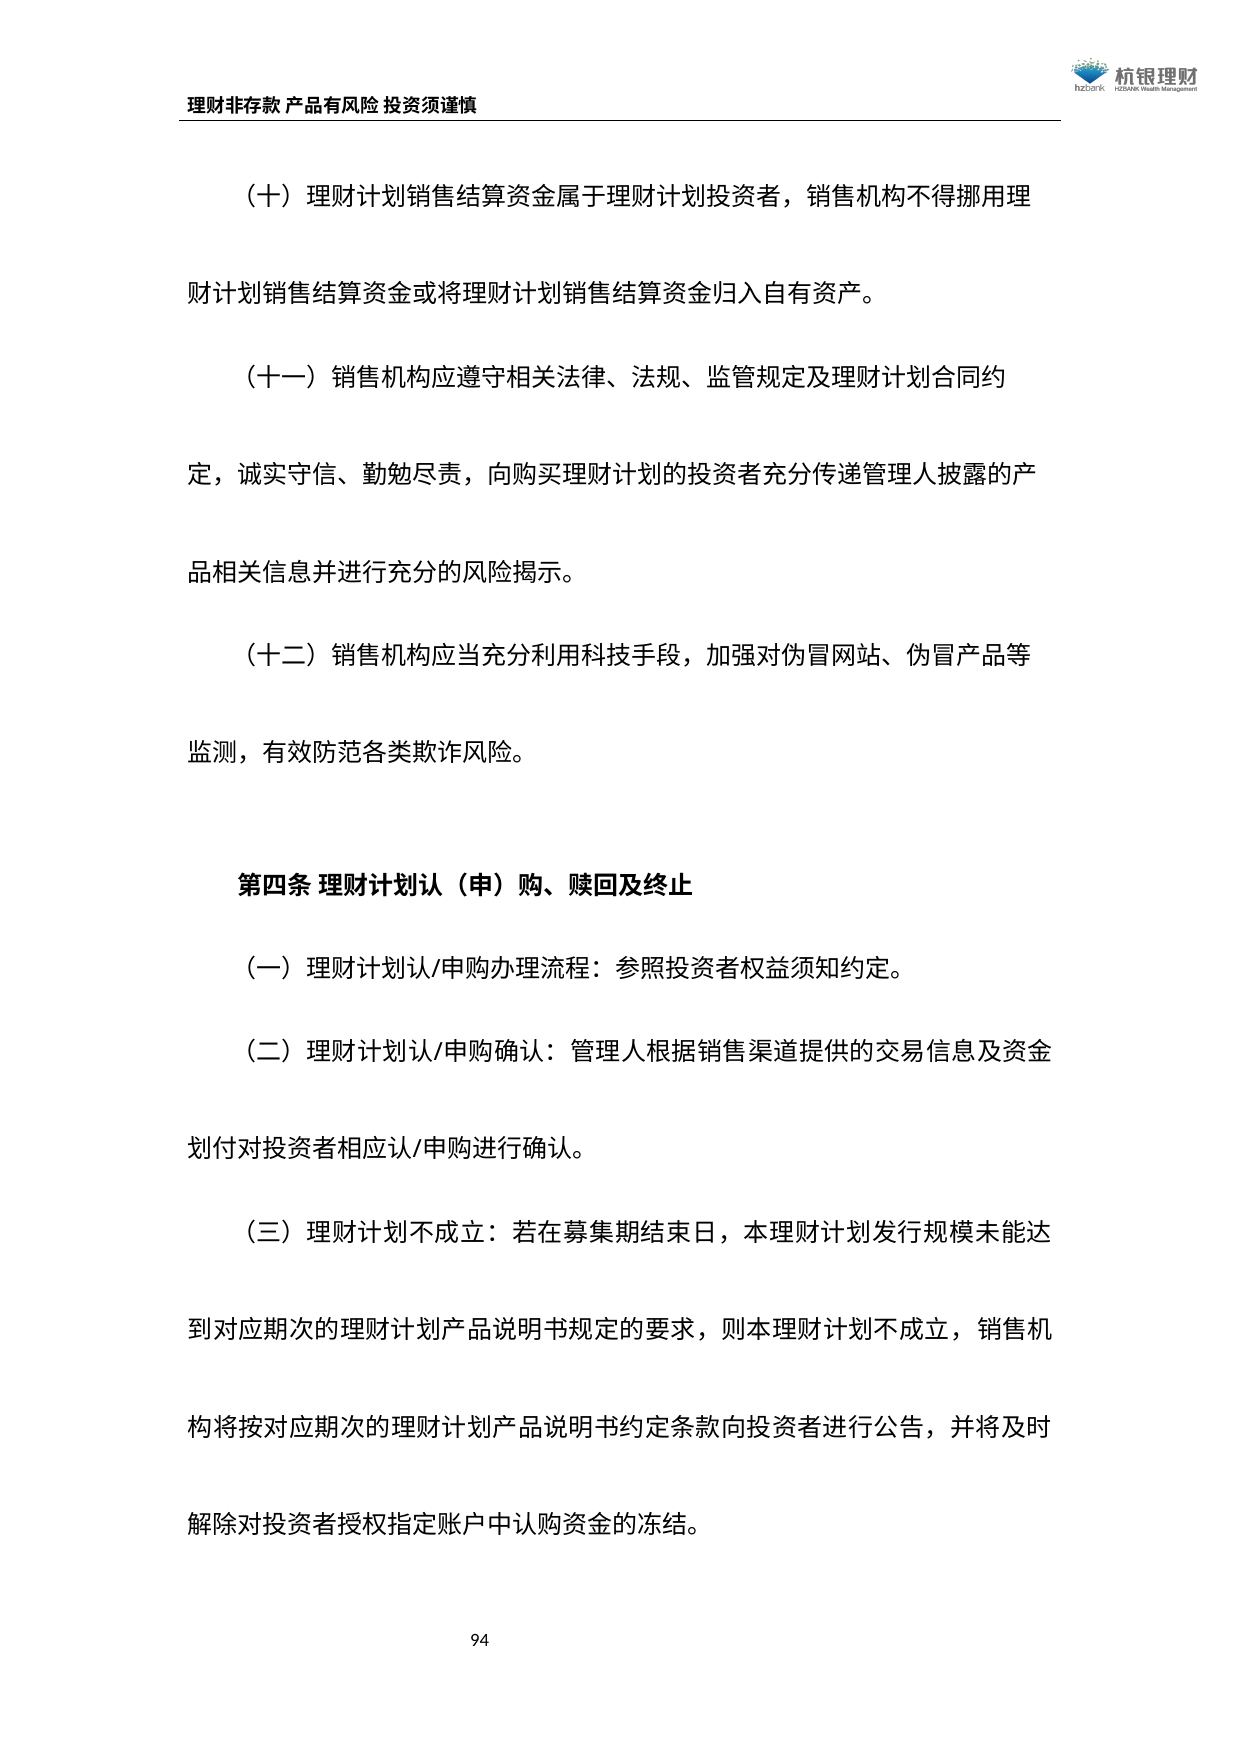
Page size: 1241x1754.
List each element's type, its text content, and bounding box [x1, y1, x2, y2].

list 销售机构应遵守相关法律、法规、监管规定及理财计划合同约定，诚实守信、勤勉尽责，向购买理财计划的投资者充分传递管理人披露的产品相关信息并进行充分的风险揭示。 [187, 343, 1053, 603]
list 理财计划销售结算资金属于理财计划投资者，销售机构不得挪用理财计划销售结算资金或将理财计划销售结算资金归入自有资产。 [187, 162, 1053, 324]
list 理财计划不成立：若在募集期结束日，本理财计划发行规模未能达到对应期次的理财计划产品说明书规定的要求，则本理财计划不成立，销售机构将按对应期次的理财计划产品说明书约定条款向投资者进行公告，并将及时解除对投资者授权指定账户中认购资金的冻结。 [187, 1198, 1053, 1555]
picture [1027, 0, 1240, 151]
list 理财计划认/申购办理流程：参照投资者权益须知约定。 [187, 934, 1053, 999]
list 第四条 理财计划认（申）购、赎回及终止 [187, 851, 1053, 916]
list 销售机构应当充分利用科技手段，加强对伪冒网站、伪冒产品等监测，有效防范各类欺诈风险。 [187, 621, 1053, 783]
list 理财计划认/申购确认：管理人根据销售渠道提供的交易信息及资金划付对投资者相应认/申购进行确认。 [187, 1017, 1053, 1179]
